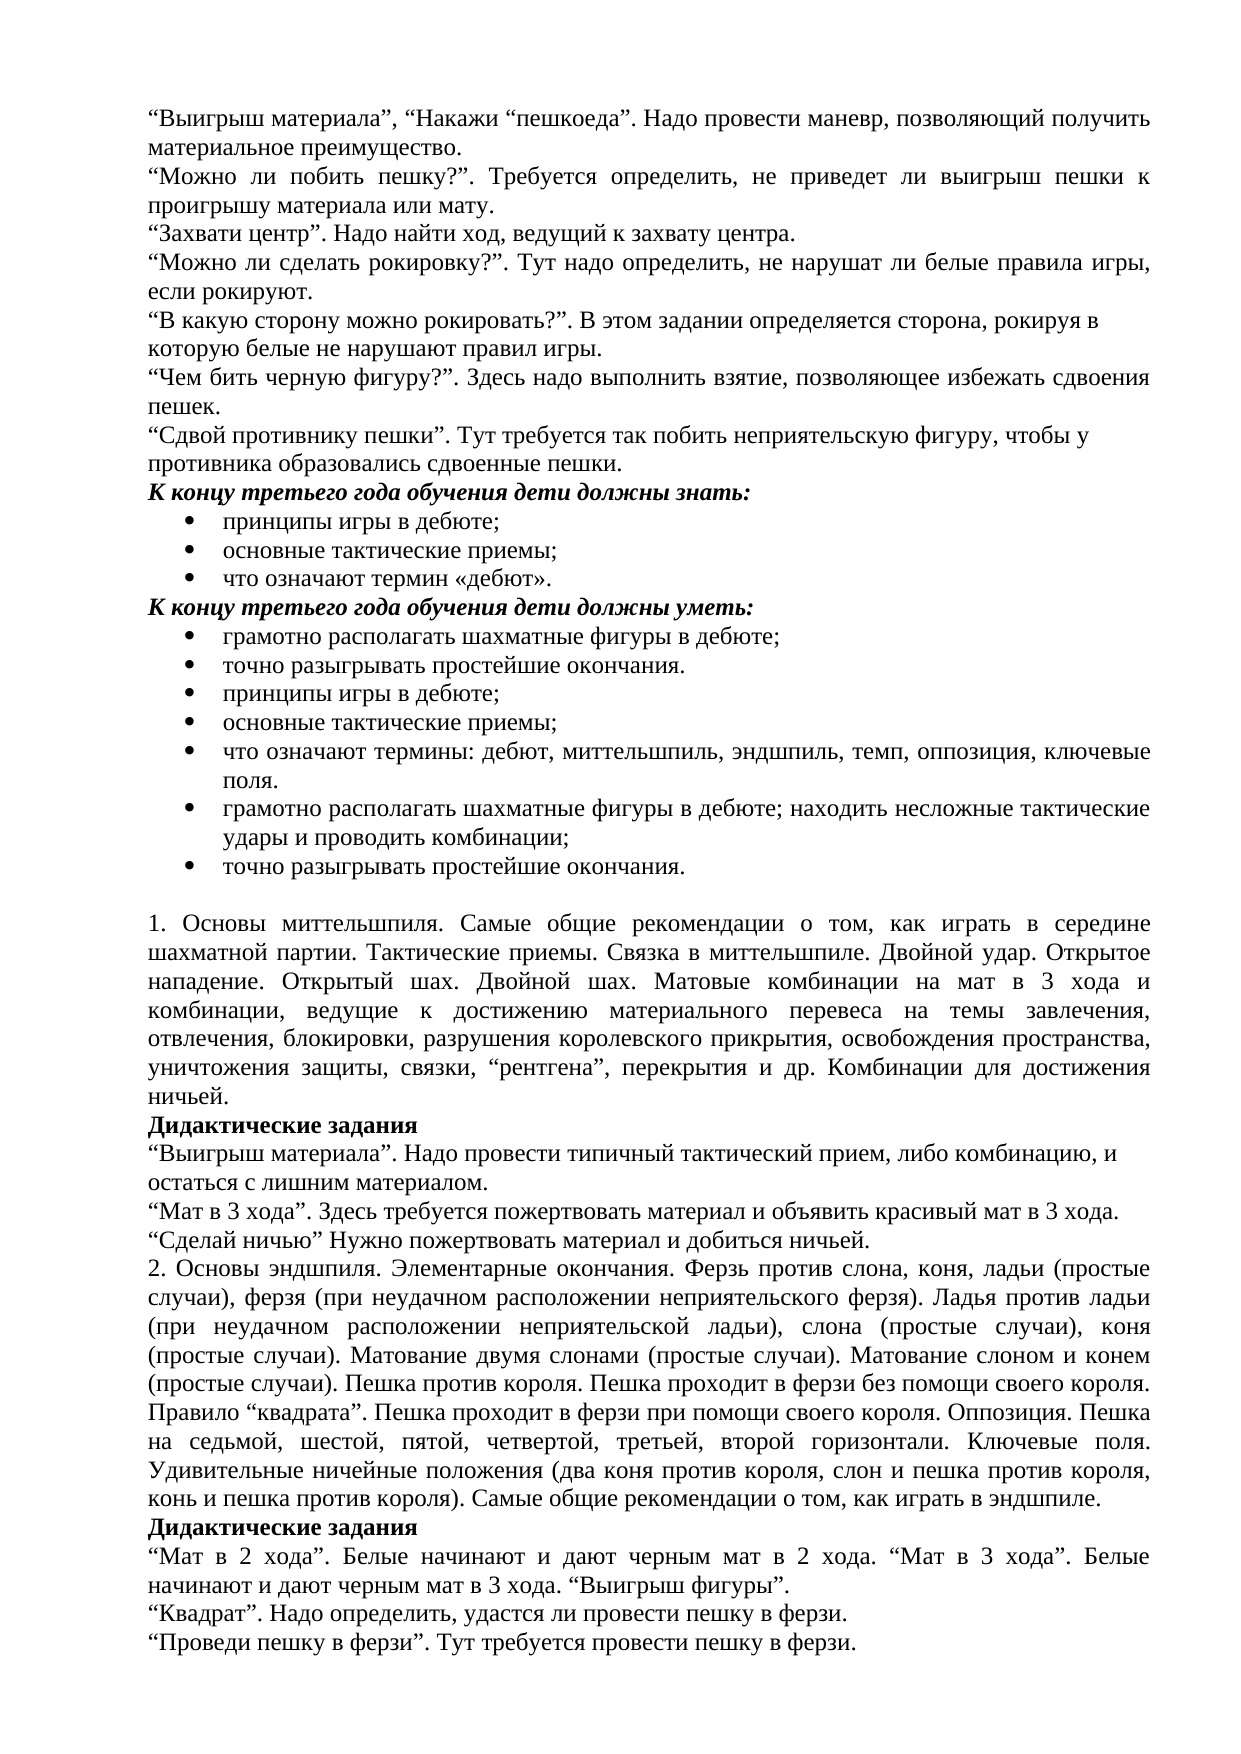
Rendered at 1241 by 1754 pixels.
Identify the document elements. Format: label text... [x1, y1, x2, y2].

text остаться с лишним материалом. [148, 1167, 1152, 1196]
text К концу третьего года обучения дети должны знать: [148, 477, 1152, 506]
text “Можно ли побить пешку?”. Требуется определить, не приведет ли выигрыш пешки к проигрышу материала или мату. [148, 161, 1152, 218]
list грамотно располагать шахматные фигуры в дебюте; находить несложные тактические удары и проводить комбинации; [185, 793, 1152, 851]
list основные тактические приемы; [185, 707, 1152, 736]
list основные тактические приемы; [185, 535, 1152, 563]
text К концу третьего года обучения дети должны уметь: [148, 592, 1152, 621]
text Дидактические задания [148, 1110, 1152, 1138]
list принципы игры в дебюте; [185, 678, 1152, 707]
list что означают термины: дебют, миттельшпиль, эндшпиль, темп, оппозиция, ключевые поля. [185, 736, 1152, 793]
text “Чем бить черную фигуру?”. Здесь надо выполнить взятие, позволяющее избежать сдвоения пешек. [148, 362, 1152, 420]
list принципы игры в дебюте; [185, 506, 1152, 535]
text “Мат в 3 хода”. Здесь требуется пожертвовать материал и объявить красивый мат в 3 хода. [148, 1196, 1152, 1225]
text противника образовались сдвоенные пешки. [148, 448, 1152, 477]
text которую белые не нарушают правил игры. [148, 333, 1152, 362]
text “Выигрыш материала”. Надо провести типичный тактический прием, либо комбинацию, и [148, 1138, 1152, 1167]
text “Мат в 2 хода”. Белые начинают и дают черным мат в 2 хода. “Мат в 3 хода”. Белые начинают и дают черным мат в 3 хода. “Выигрыш фигуры”. [148, 1541, 1152, 1598]
text “Сделай ничью” Нужно пожертвовать материал и добиться ничьей. [148, 1225, 1152, 1253]
text Дидактические задания [148, 1512, 1152, 1541]
text “Выигрыш материала”, “Накажи “пешкоеда”. Надо провести маневр, позволяющий получить материальное преимущество. [148, 103, 1152, 161]
text “Проведи пешку в ферзи”. Тут требуется провести пешку в ферзи. [148, 1627, 1152, 1656]
list точно разыгрывать простейшие окончания. [185, 851, 1152, 880]
list что означают термин «дебют». [185, 563, 1152, 592]
text “Можно ли сделать рокировку?”. Тут надо определить, не нарушат ли белые правила игры, если рокируют. [148, 247, 1152, 305]
text “Квадрат”. Надо определить, удастся ли провести пешку в ферзи. [148, 1598, 1152, 1627]
text 2. Основы эндшпиля. Элементарные окончания. Ферзь против слона, коня, ладьи (простые случаи), ферзя (при неудачном расположении неприятельского ферзя). Ладья против ладьи (при неудачном расположении неприятельской ладьи), слона (простые случаи), коня (простые случаи). Матование двумя слонами (простые случаи). Матование слоном и конем (простые случаи). Пешка против короля. Пешка проходит в ферзи без помощи своего короля. Правило “квадрата”. Пешка проходит в ферзи при помощи своего короля. Оппозиция. Пешка на седьмой, шестой, пятой, четвертой, третьей, второй горизонтали. Ключевые поля. Удивительные ничейные положения (два коня против короля, слон и пешка против короля, конь и пешка против короля). Самые общие рекомендации о том, как играть в эндшпиле. [148, 1253, 1152, 1512]
text “Сдвой противнику пешки”. Тут требуется так побить неприятельскую фигуру, чтобы у [148, 420, 1152, 448]
text 1. Основы миттельшпиля. Самые общие рекомендации о том, как играть в середине шахматной партии. Тактические приемы. Связка в миттельшпиле. Двойной удар. Открытое нападение. Открытый шах. Двойной шах. Матовые комбинации на мат в 3 хода и комбинации, ведущие к достижению материального перевеса на темы завлечения, отвлечения, блокировки, разрушения королевского прикрытия, освобождения пространства, уничтожения защиты, связки, “рентгена”, перекрытия и др. Комбинации для достижения ничьей. [148, 908, 1152, 1110]
text “В какую сторону можно рокировать?”. В этом задании определяется сторона, рокируя в [148, 305, 1152, 333]
list грамотно располагать шахматные фигуры в дебюте; [185, 621, 1152, 650]
text “Захвати центр”. Надо найти ход, ведущий к захвату центра. [148, 218, 1152, 247]
list точно разыгрывать простейшие окончания. [185, 650, 1152, 678]
